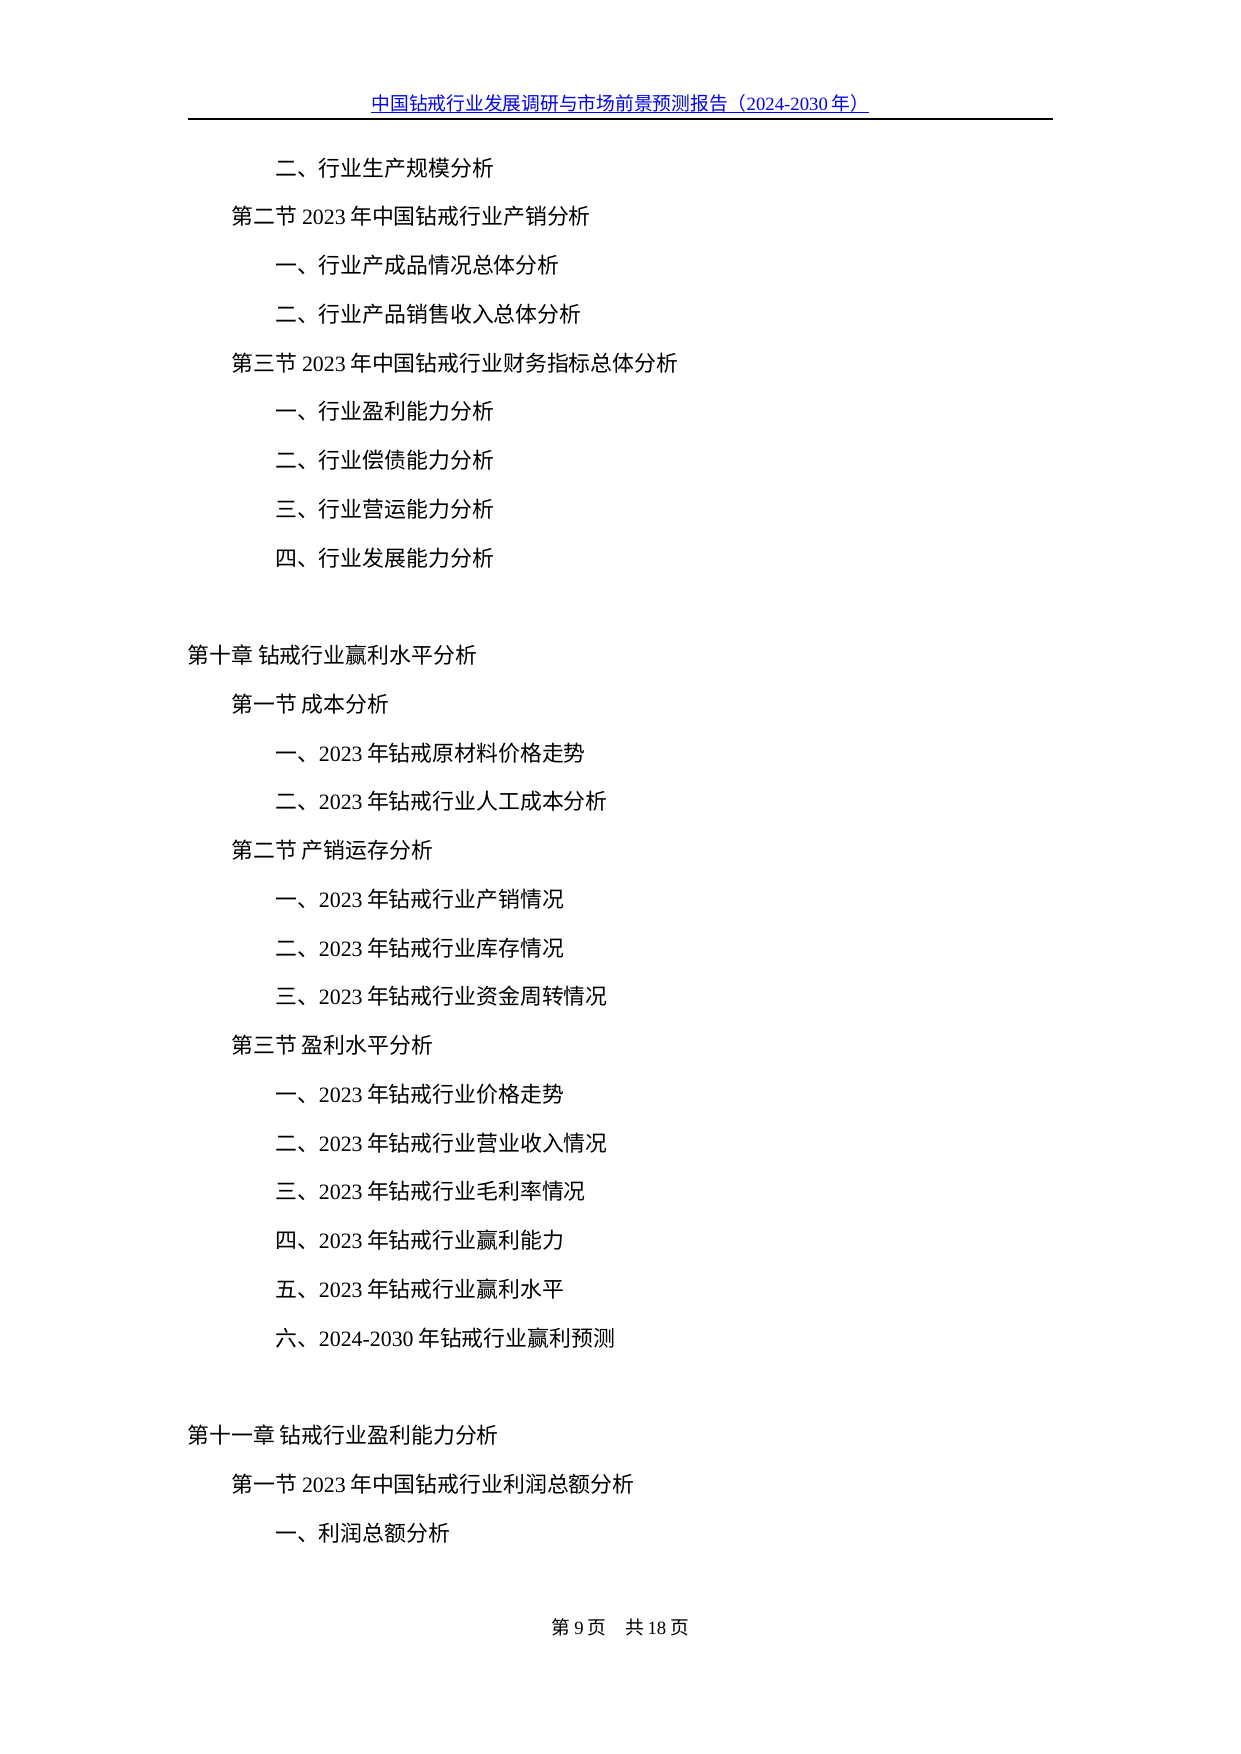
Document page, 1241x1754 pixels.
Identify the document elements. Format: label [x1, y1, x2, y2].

text [187, 150, 1053, 1548]
